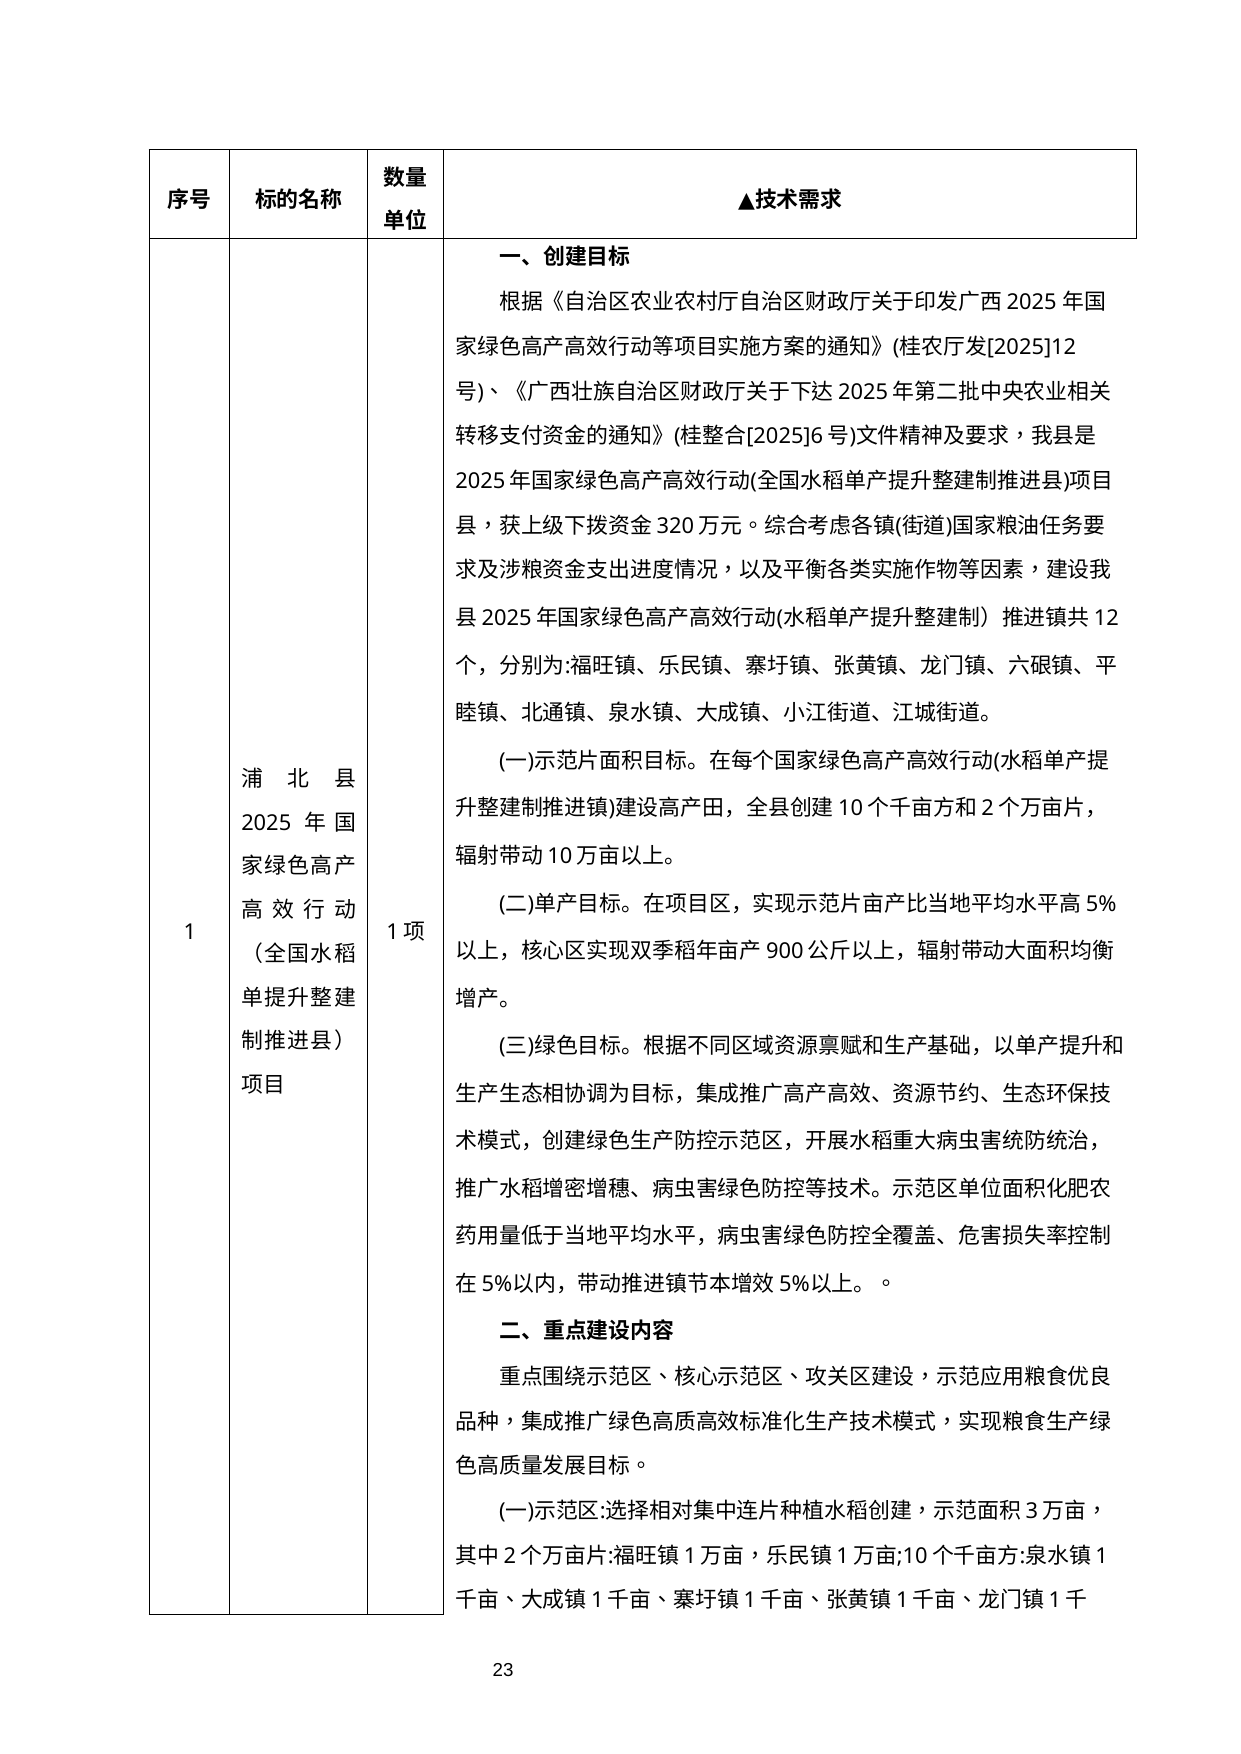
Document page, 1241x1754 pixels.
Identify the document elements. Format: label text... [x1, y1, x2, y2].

table_header ▲技术需求 [444, 150, 1136, 238]
table_cell 1项 [368, 239, 443, 1614]
table_header 标的名称 [230, 150, 367, 238]
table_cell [230, 239, 367, 1614]
table_cell 1 [150, 239, 229, 1614]
table_header 序号 [150, 150, 229, 238]
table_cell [444, 239, 1136, 1614]
table_header 数量单位 [368, 150, 443, 238]
